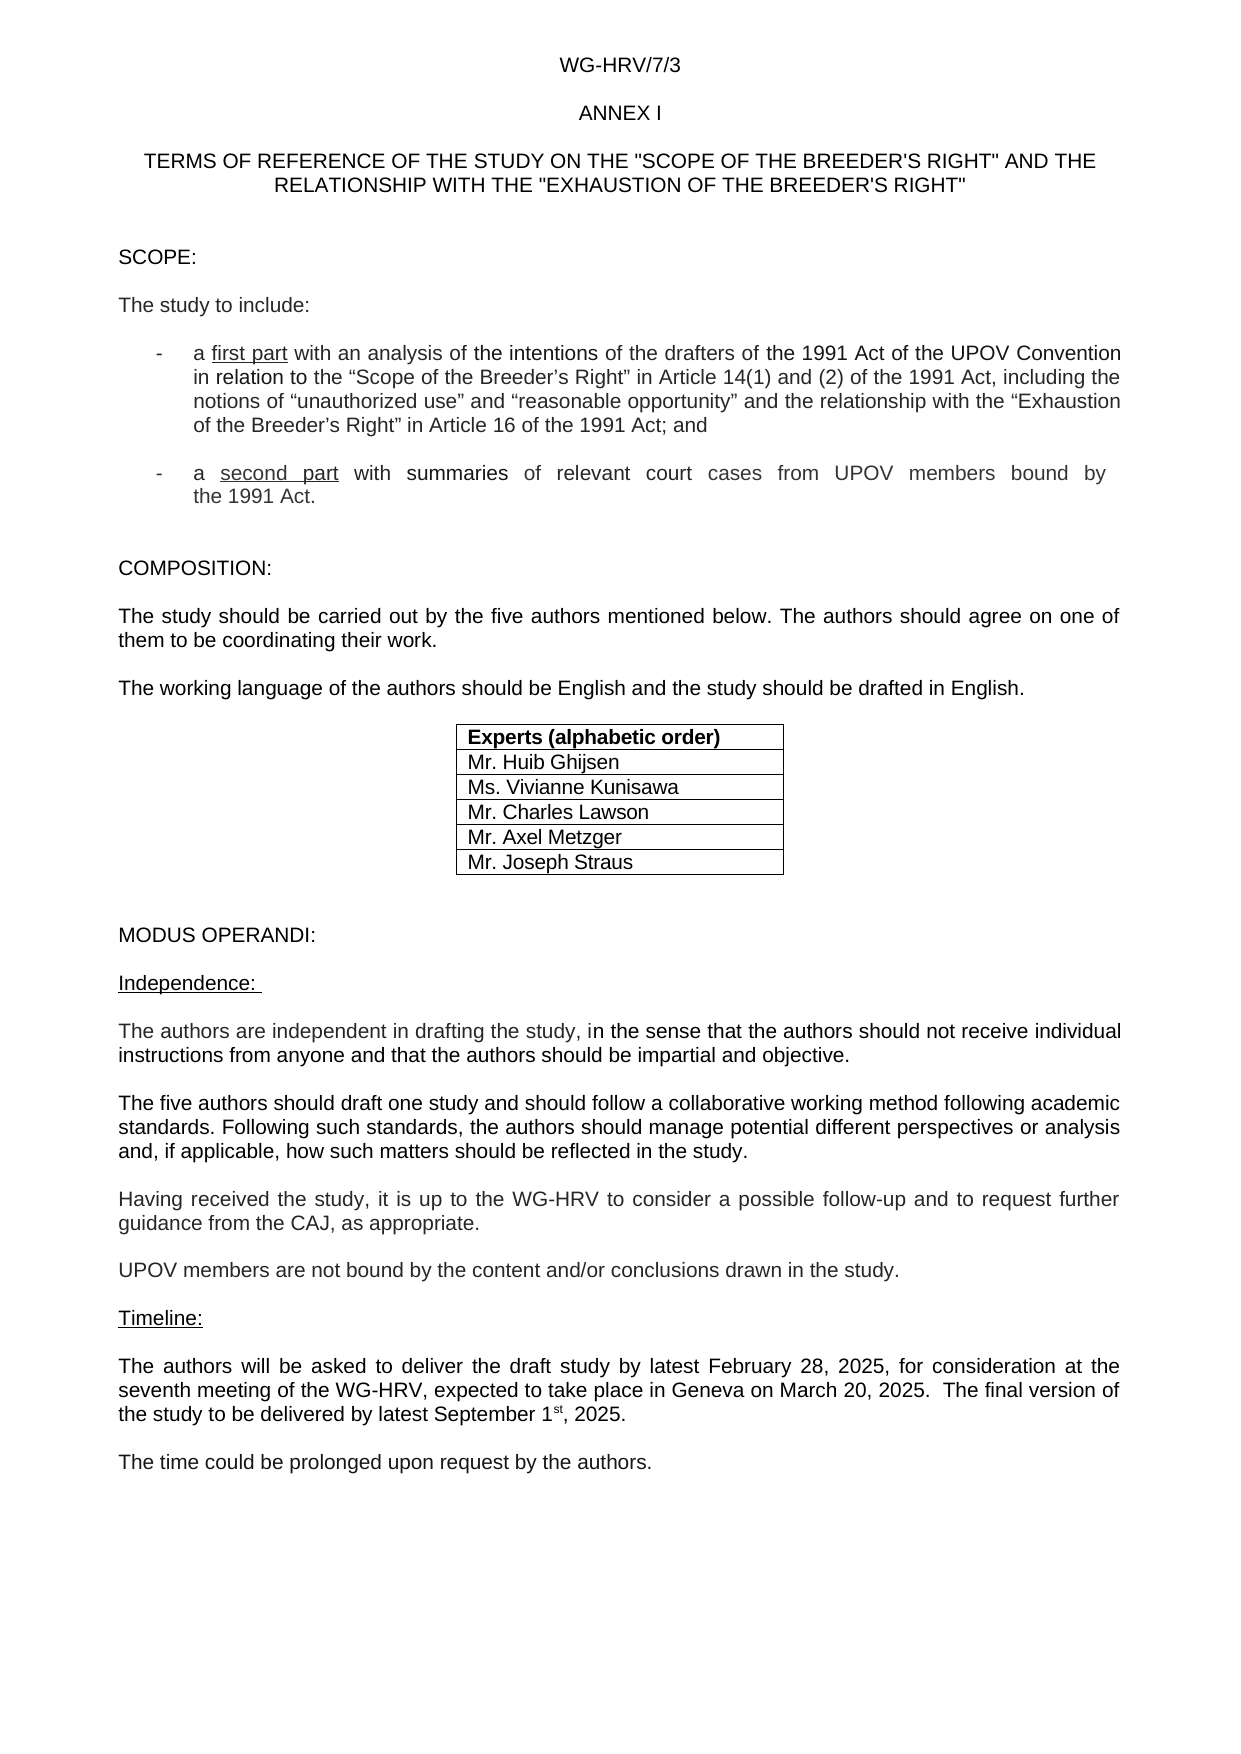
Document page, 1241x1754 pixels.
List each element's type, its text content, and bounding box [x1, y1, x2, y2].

table_cell Mr. Joseph Straus [457, 850, 783, 874]
table_header Experts (alphabetic order) [457, 725, 783, 749]
text The authors will be asked to deliver the draft study by latest February 28, 2025, for consideration at the seventh meeting of the WG-HRV, expected to take place in Geneva on March 20, 2025. The final version of the study to be delivered by latest September 1st, 2025. [118, 1354, 1122, 1426]
text The study should be carried out by the five authors mentioned below. The authors should agree on one of them to be coordinating their work. [118, 604, 1122, 652]
subtitle Timeline: [118, 1306, 1122, 1330]
text The authors are independent in drafting the study, in the sense that the authors should not receive individual instructions from anyone and that the authors should be impartial and objective. [118, 1019, 1122, 1067]
text Having received the study, it is up to the WG-HRV to consider a possible follow-up and to request further guidance from the CAJ, as appropriate. [118, 1186, 1122, 1234]
text The five authors should draft one study and should follow a collaborative working method following academic standards. Following such standards, the authors should manage potential different perspectives or analysis and, if applicable, how such matters should be reflected in the study. [118, 1091, 1122, 1162]
list a first part with an analysis of the intentions of the drafters of the 1991 Act of the UPOV Convention in relation to the “Scope of the Breeder’s Right” in Article 14(1) and (2) of the 1991 Act, including the notions of “unauthorized use” and “reasonable opportunity” and the relationship with the “Exhaustion of the Breeder’s Right” in Article 16 of the 1991 Act; and [156, 341, 1122, 436]
text The time could be prolonged upon request by the authors. [118, 1450, 1122, 1474]
text TERMS OF REFERENCE OF THE STUDY ON THE "SCOPE OF THE BREEDER'S RIGHT" AND THE RELATIONSHIP WITH THE "EXHAUSTION OF THE BREEDER'S RIGHT" [118, 149, 1122, 197]
table_cell Mr. Huib Ghijsen [457, 750, 783, 774]
text The study to include: [118, 293, 1122, 317]
list a second part with summaries of relevant court cases from UPOV members bound by the 1991 Act. [156, 460, 1122, 508]
table_cell Mr. Axel Metzger [457, 825, 783, 849]
subtitle Independence: [118, 971, 1122, 995]
text UPOV members are not bound by the content and/or conclusions drawn in the study. [118, 1258, 1122, 1282]
subtitle COMPOSITION: [118, 556, 1122, 580]
table_cell Mr. Charles Lawson [457, 800, 783, 824]
text The working language of the authors should be English and the study should be drafted in English. [118, 676, 1122, 700]
subtitle SCOPE: [118, 245, 1122, 269]
text MODUS OPERANDI: [118, 923, 1122, 947]
table_cell Ms. Vivianne Kunisawa [457, 775, 783, 799]
